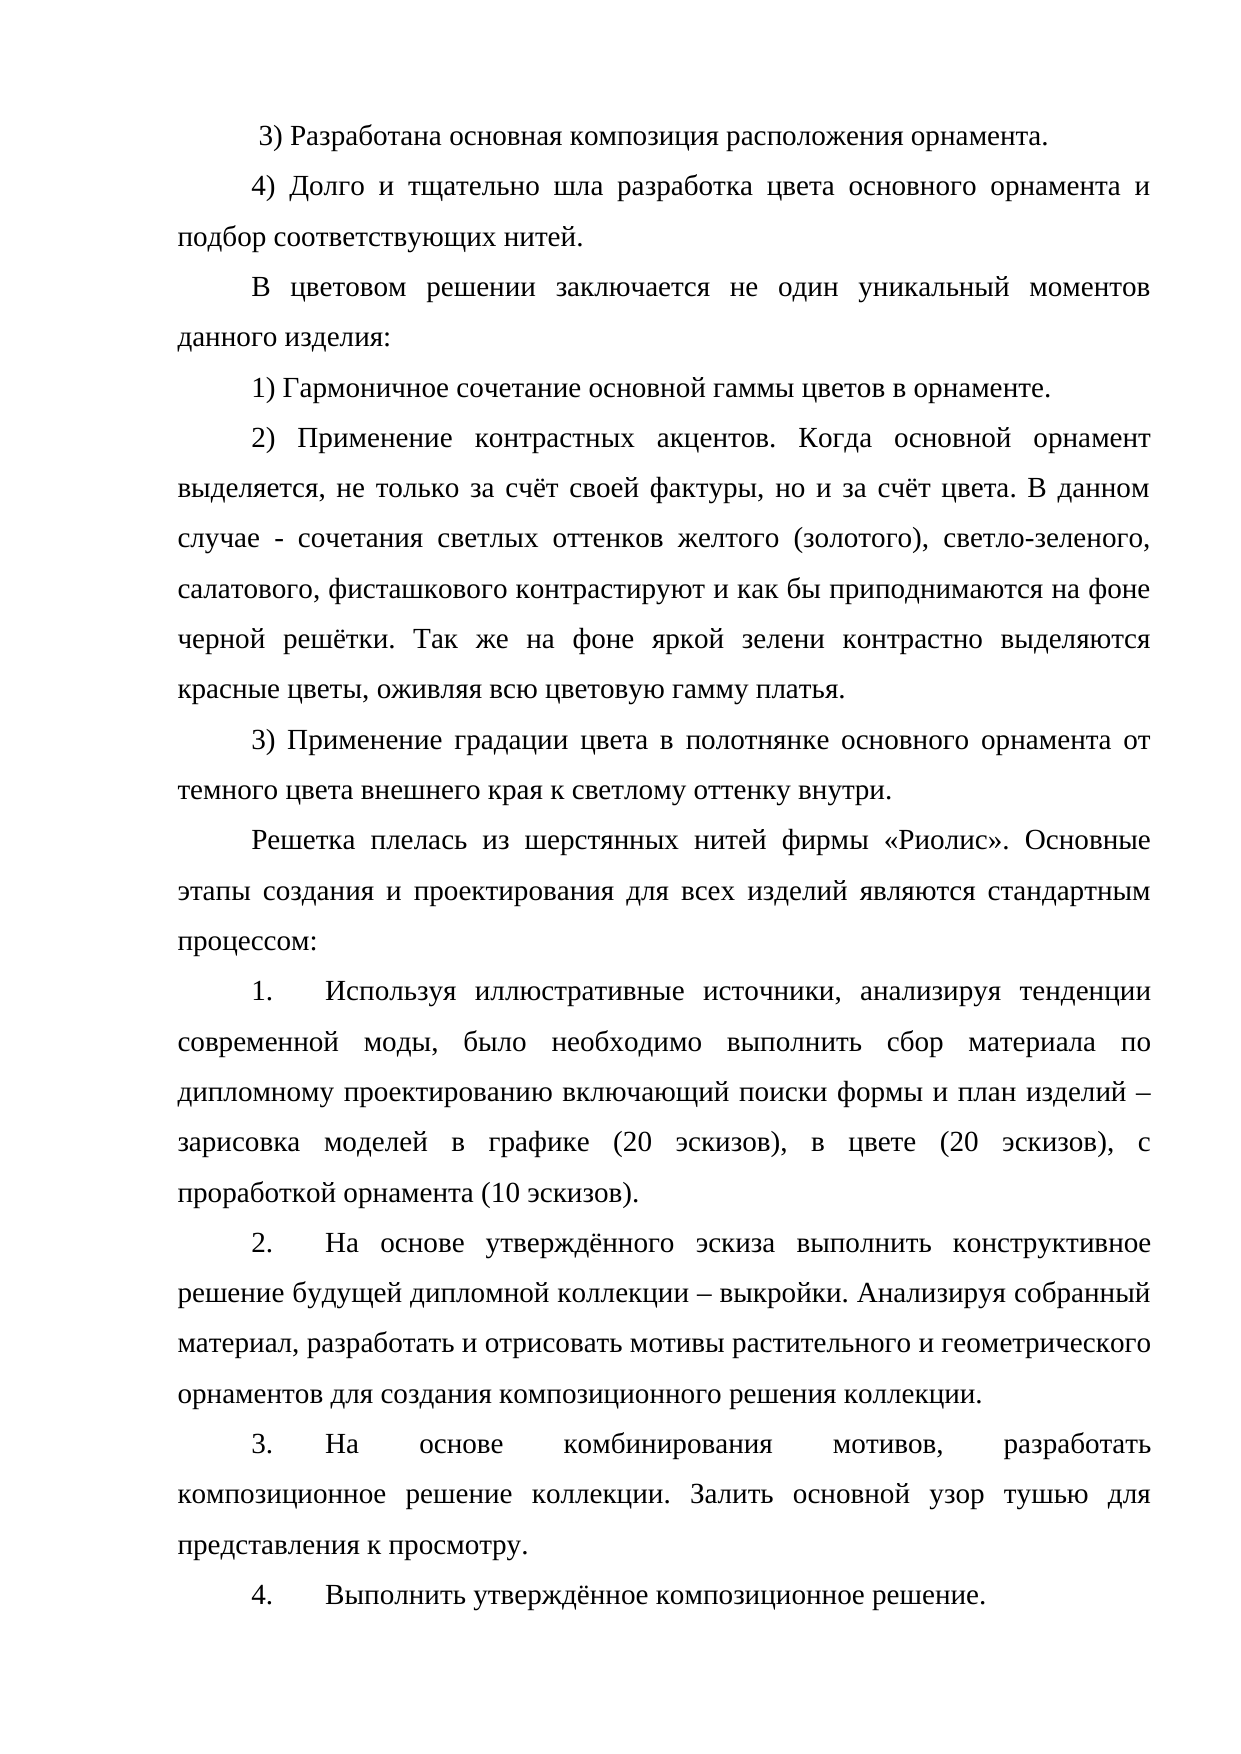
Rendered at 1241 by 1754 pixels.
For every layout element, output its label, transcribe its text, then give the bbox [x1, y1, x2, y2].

text 3) Разработана основная композиция расположения орнамента. [177, 118, 1152, 152]
text 3) Применение градации цвета в полотнянке основного орнамента от темного цвета внешнего края к светлому оттенку внутри. [177, 722, 1152, 806]
text 1) Гармоничное сочетание основной гаммы цветов в орнаменте. [177, 370, 1152, 403]
list Выполнить утверждённое композиционное решение. [177, 1577, 1152, 1611]
text 4) Долго и тщательно шла разработка цвета основного орнамента и подбор соответствующих нитей. [177, 168, 1152, 252]
text 2) Применение контрастных акцентов. Когда основной орнамент выделяется, не только за счёт своей фактуры, но и за счёт цвета. В данном случае - сочетания светлых оттенков желтого (золотого), светло-зеленого, салатового, фисташкового контрастируют и как бы приподнимаются на фоне черной решётки. Так же на фоне яркой зелени контрастно выделяются красные цветы, оживляя всю цветовую гамму платья. [177, 420, 1152, 705]
list На основе утверждённого эскиза выполнить конструктивное решение будущей дипломной коллекции – выкройки. Анализируя собранный материал, разработать и отрисовать мотивы растительного и геометрического орнаментов для создания композиционного решения коллекции. [177, 1225, 1152, 1409]
text Решетка плелась из шерстянных нитей фирмы «Риолис». Основные этапы создания и проектирования для всех изделий являются стандартным процессом: [177, 822, 1152, 957]
list На основе комбинирования мотивов, разработать композиционное решение коллекции. Залить основной узор тушью для представления к просмотру. [177, 1426, 1152, 1560]
text В цветовом решении заключается не один уникальный моментов данного изделия: [177, 269, 1152, 353]
list Используя иллюстративные источники, анализируя тенденции современной моды, было необходимо выполнить сбор материала по дипломному проектированию включающий поиски формы и план изделий – зарисовка моделей в графике (20 эскизов), в цвете (20 эскизов), с проработкой орнамента (10 эскизов). [177, 973, 1152, 1208]
